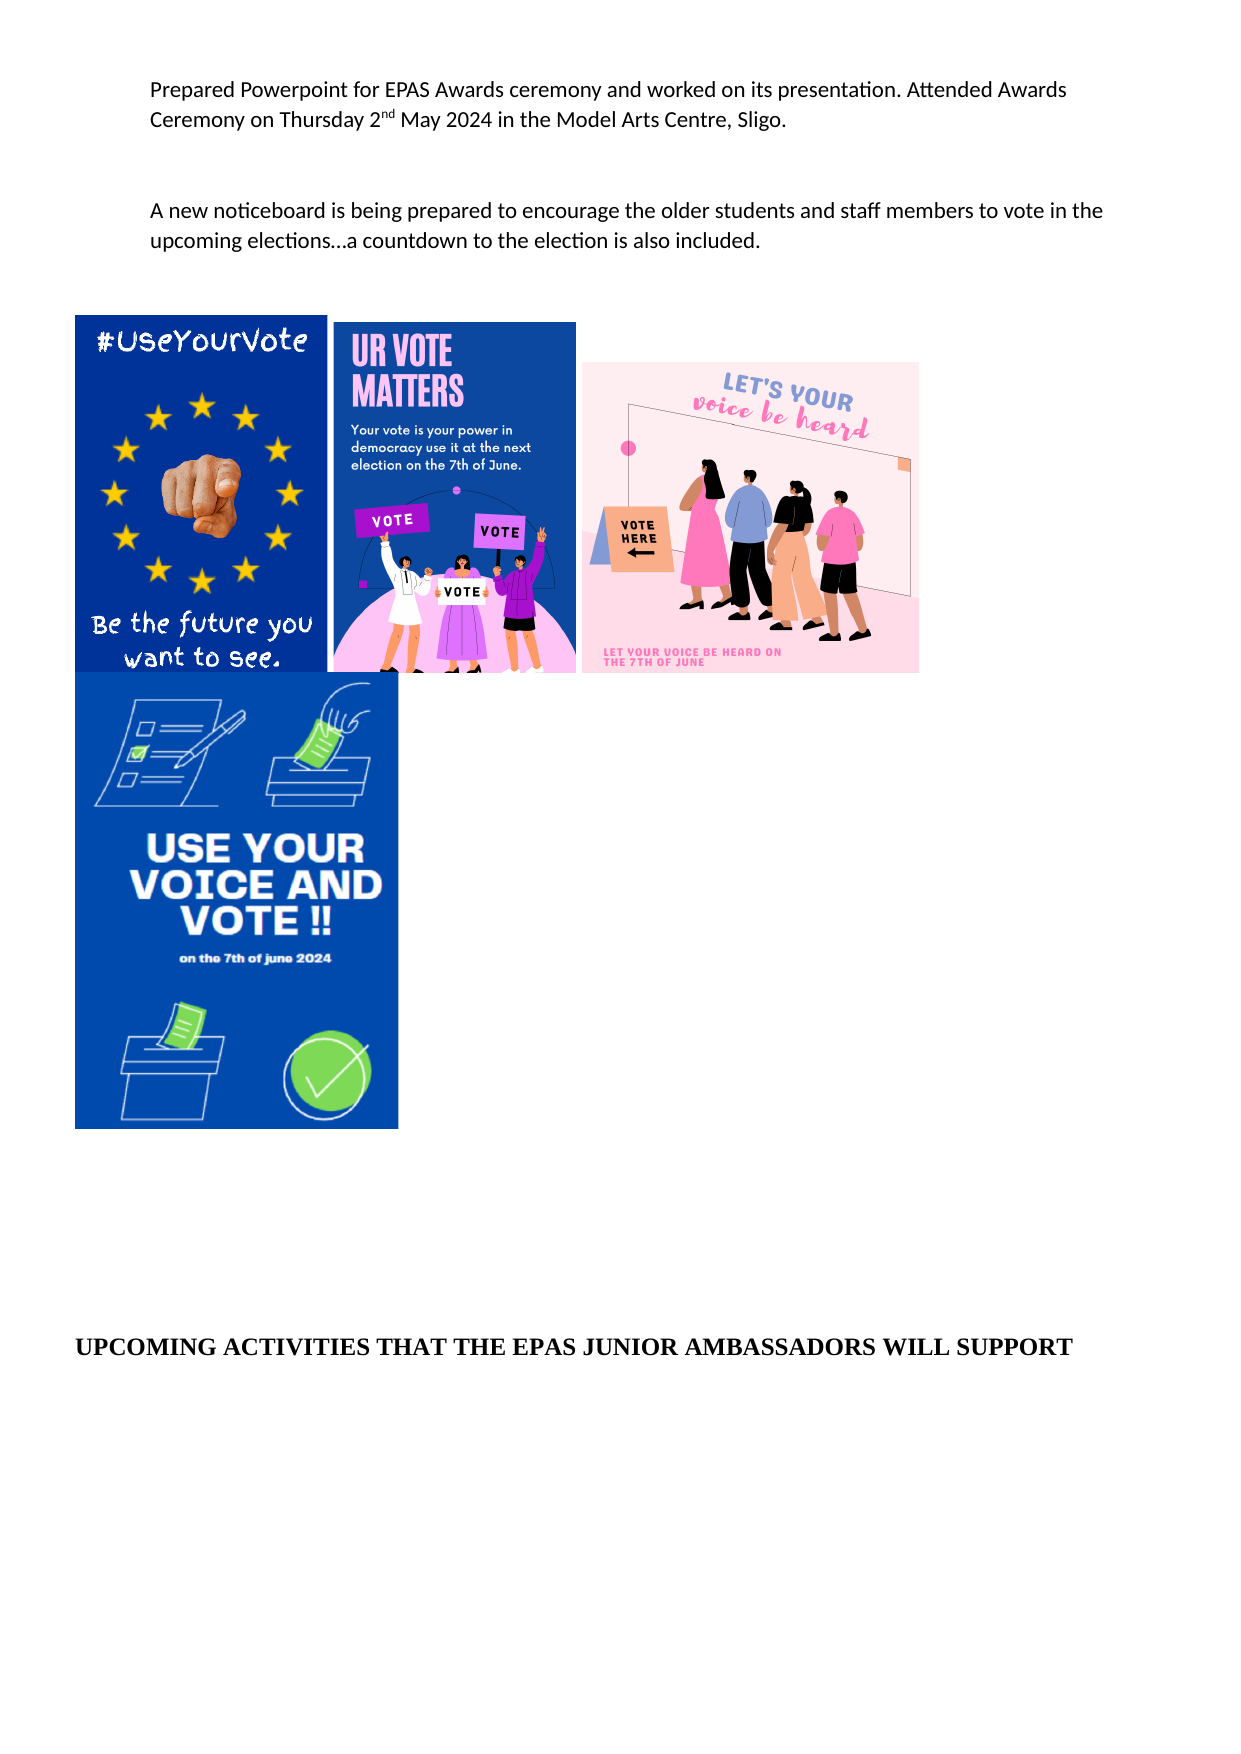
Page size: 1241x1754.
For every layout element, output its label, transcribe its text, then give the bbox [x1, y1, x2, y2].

picture [75, 315, 576, 1129]
list A new noticeboard is being prepared to encourage the older students and staff members to vote in the upcoming elections…a countdown to the election is also included. [150, 196, 1165, 254]
picture [582, 362, 920, 673]
list Prepared Powerpoint for EPAS Awards ceremony and worked on its presentation. Attended Awards Ceremony on Thursday 2nd May 2024 in the Model Arts Centre, Sligo. [150, 75, 1165, 133]
text UPCOMING ACTIVITIES THAT THE EPAS JUNIOR AMBASSADORS WILL SUPPORT [75, 1332, 1165, 1361]
